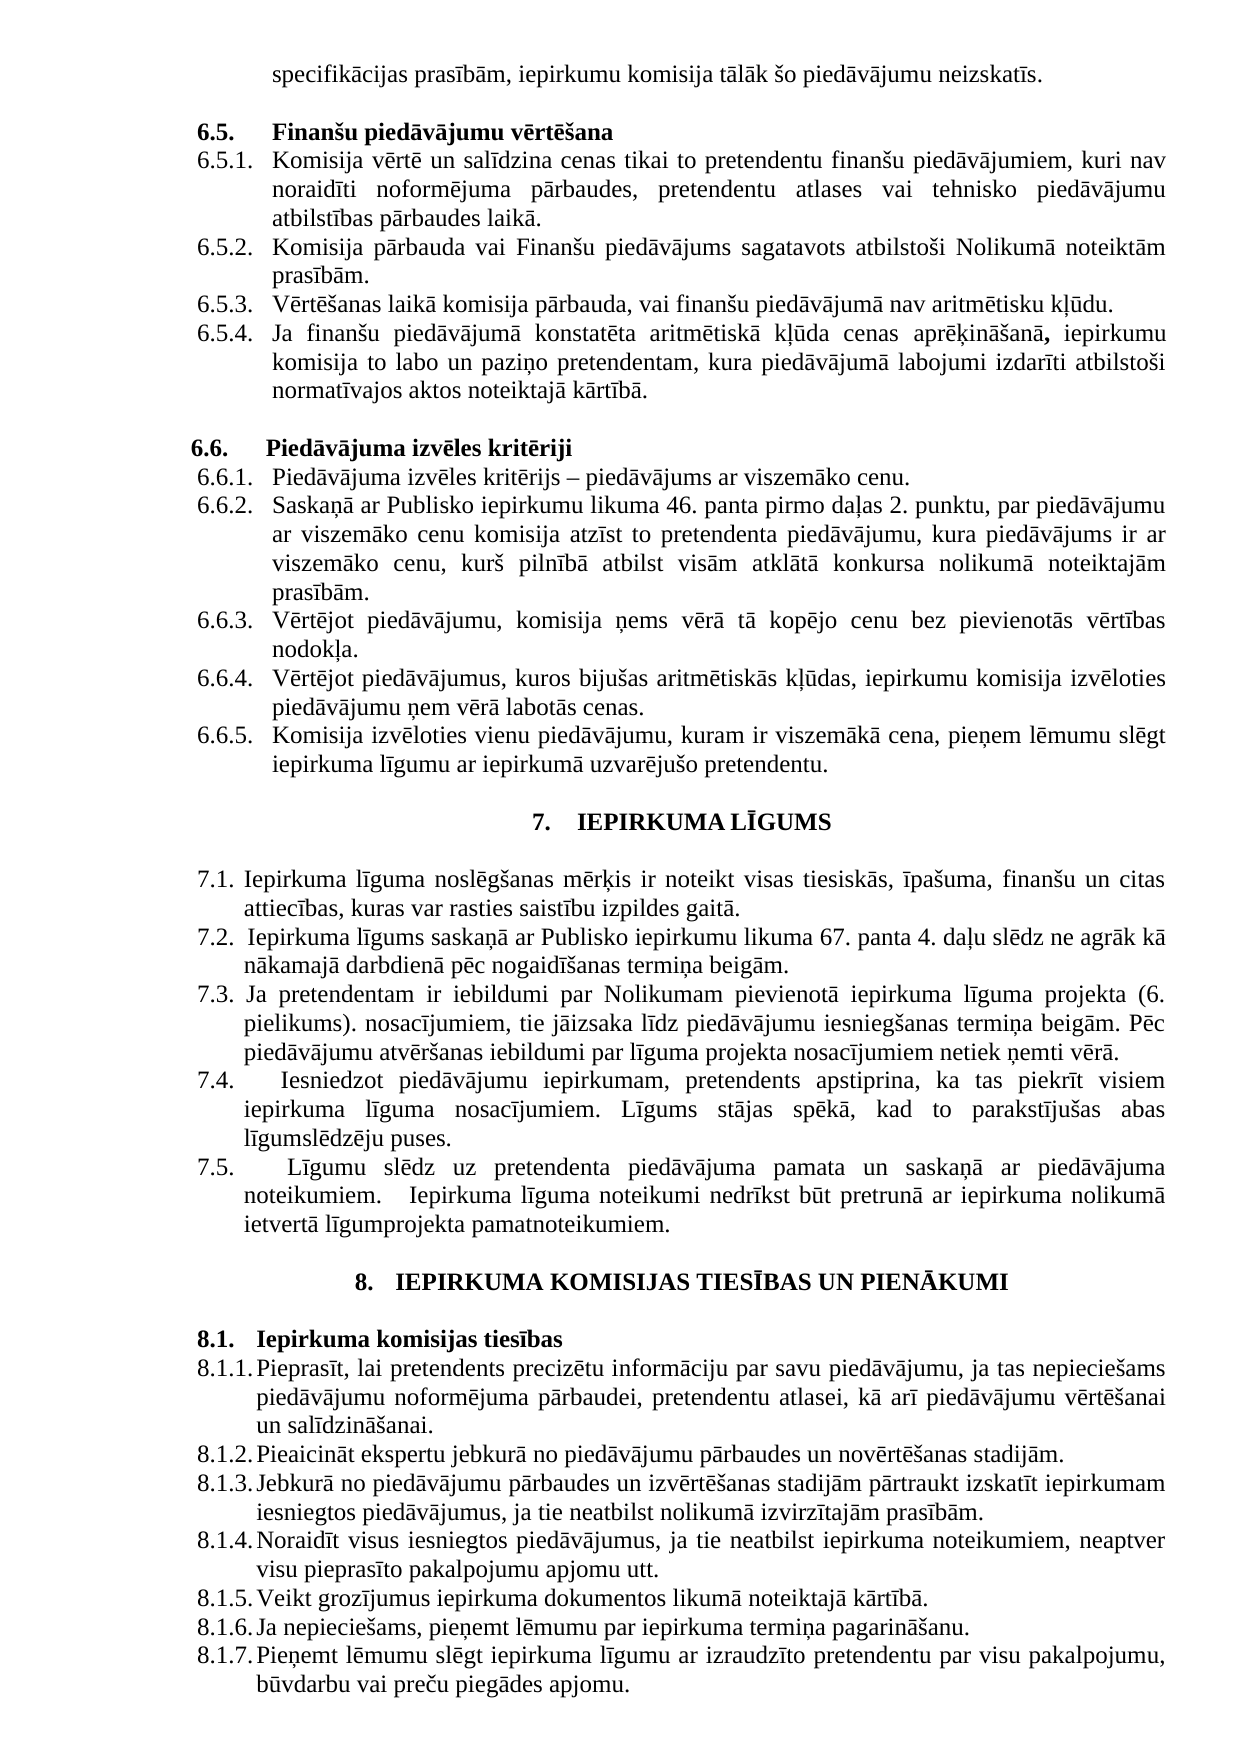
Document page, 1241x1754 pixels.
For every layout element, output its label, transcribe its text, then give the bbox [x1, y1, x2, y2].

list Pieaicināt ekspertu jebkurā no piedāvājumu pārbaudes un novērtēšanas stadijām. [197, 1439, 1167, 1468]
list Vērtējot piedāvājumu, komisija ņems vērā tā kopējo cenu bez pievienotās vērtības nodokļa. [197, 605, 1167, 663]
text 7.4. Iesniedzot piedāvājumu iepirkumam, pretendents apstiprina, ka tas piekrīt visiem iepirkuma līguma nosacījumiem. Līgums stājas spēkā, kad to parakstījušas abas līgumslēdzēju puses. [197, 1065, 1167, 1152]
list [197, 59, 1167, 88]
list Saskaņā ar Publisko iepirkumu likuma 46. panta pirmo daļas 2. punktu, par piedāvājumu ar viszemāko cenu komisija atzīst to pretendenta piedāvājumu, kura piedāvājums ir ar viszemāko cenu, kurš pilnībā atbilst visām atklātā konkursa nolikumā noteiktajām prasībām. [197, 490, 1167, 605]
list Ja finanšu piedāvājumā konstatēta aritmētiskā kļūda cenas aprēķināšanā, iepirkumu komisija to labo un paziņo pretendentam, kura piedāvājumā labojumi izdarīti atbilstoši normatīvajos aktos noteiktajā kārtībā. [197, 318, 1167, 404]
text 7.5. Līgumu slēdz uz pretendenta piedāvājuma pamata un saskaņā ar piedāvājuma noteikumiem. Iepirkuma līguma noteikumi nedrīkst būt pretrunā ar iepirkuma nolikumā ietvertā līgumprojekta pamatnoteikumiem. [197, 1152, 1167, 1238]
list Pieņemt lēmumu slēgt iepirkuma līgumu ar izraudzīto pretendentu par visu pakalpojumu, būvdarbu vai preču piegādes apjomu. [197, 1640, 1167, 1698]
list Finanšu piedāvājumu vērtēšana [197, 117, 1167, 145]
list Komisija izvēloties vienu piedāvājumu, kuram ir viszemākā cena, pieņem lēmumu slēgt iepirkuma līgumu ar iepirkumā uzvarējušo pretendentu. [197, 720, 1167, 778]
list Jebkurā no piedāvājumu pārbaudes un izvērtēšanas stadijām pārtraukt izskatīt iepirkumam iesniegtos piedāvājumus, ja tie neatbilst nolikumā izvirzītajām prasībām. [197, 1468, 1167, 1525]
list Iepirkuma komisijas tiesības un pienākumi [197, 1267, 1167, 1295]
list Ja nepieciešams, pieņemt lēmumu par iepirkuma termiņa pagarināšanu. [197, 1612, 1167, 1640]
list Pieprasīt, lai pretendents precizētu informāciju par savu piedāvājumu, ja tas nepieciešams piedāvājumu noformējuma pārbaudei, pretendentu atlasei, kā arī piedāvājumu vērtēšanai un salīdzināšanai. [197, 1353, 1167, 1439]
text 7.1. Iepirkuma līguma noslēgšanas mērķis ir noteikt visas tiesiskās, īpašuma, finanšu un citas attiecības, kuras var rasties saistību izpildes gaitā. [197, 864, 1167, 922]
text 7.3. Ja pretendentam ir iebildumi par Nolikumam pievienotā iepirkuma līguma projekta (6. pielikums). nosacījumiem, tie jāizsaka līdz piedāvājumu iesniegšanas termiņa beigām. Pēc piedāvājumu atvēršanas iebildumi par līguma projekta nosacījumiem netiek ņemti vērā. [197, 979, 1167, 1065]
list Iepirkuma līgums [197, 807, 1167, 835]
list Komisija vērtē un salīdzina cenas tikai to pretendentu finanšu piedāvājumiem, kuri nav noraidīti noformējuma pārbaudes, pretendentu atlases vai tehnisko piedāvājumu atbilstības pārbaudes laikā. [197, 145, 1167, 232]
list Iepirkuma komisijas tiesības [197, 1324, 1167, 1353]
list Piedāvājuma izvēles kritēriji [191, 433, 1167, 462]
list Vērtēšanas laikā komisija pārbauda, vai finanšu piedāvājumā nav aritmētisku kļūdu. [197, 289, 1167, 318]
list Veikt grozījumus iepirkuma dokumentos likumā noteiktajā kārtībā. [197, 1583, 1167, 1612]
list Piedāvājuma izvēles kritērijs – piedāvājums ar viszemāko cenu. [197, 462, 1167, 490]
list Komisija pārbauda vai Finanšu piedāvājums sagatavots atbilstoši Nolikumā noteiktām prasībām. [197, 232, 1167, 289]
text 7.2. Iepirkuma līgums saskaņā ar Publisko iepirkumu likuma 67. panta 4. daļu slēdz ne agrāk kā nākamajā darbdienā pēc nogaidīšanas termiņa beigām. [197, 922, 1167, 979]
list Noraidīt visus iesniegtos piedāvājumus, ja tie neatbilst iepirkuma noteikumiem, neaptver visu pieprasīto pakalpojumu apjomu utt. [197, 1525, 1167, 1583]
list Vērtējot piedāvājumus, kuros bijušas aritmētiskās kļūdas, iepirkumu komisija izvēloties piedāvājumu ņem vērā labotās cenas. [197, 663, 1167, 720]
